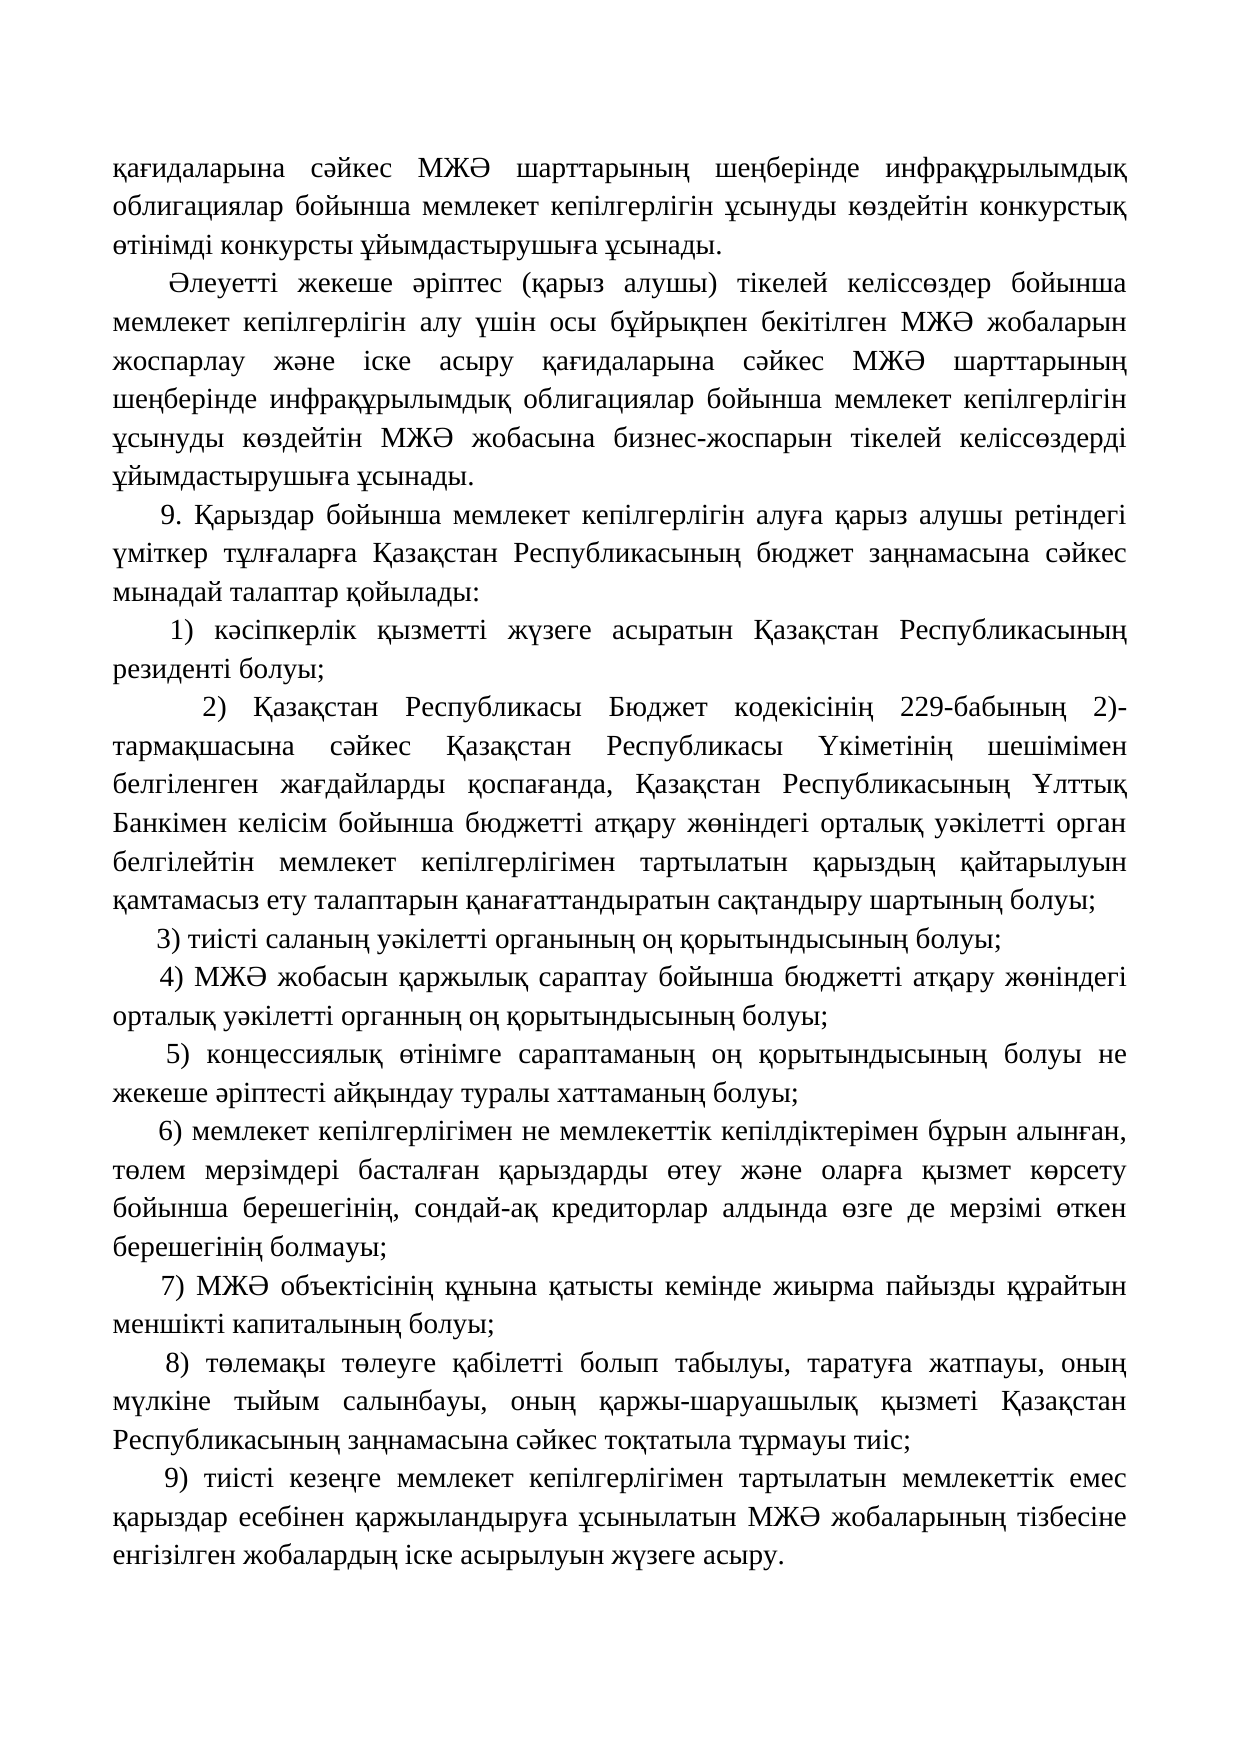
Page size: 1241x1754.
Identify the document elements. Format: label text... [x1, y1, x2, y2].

text 3) тиісті саланың уәкілетті органының оң қорытындысының болуы; [112, 921, 1128, 954]
text 5) концессиялық өтінімге сараптаманың оң қорытындысының болуы не жекеше әріптесті айқындау туралы хаттаманың болуы; [112, 1036, 1128, 1108]
text 9. Қарыздар бойынша мемлекет кепілгерлігін алуға қарыз алушы ретіндегі үміткер тұлғаларға Қазақстан Республикасының бюджет заңнамасына сәйкес мынадай талаптар қойылады: [112, 497, 1128, 607]
text 2) Қазақстан Республикасы Бюджет кодекісінің 229-бабының 2)-тармақшасына сәйкес Қазақстан Республикасы Үкіметінің шешімімен белгіленген жағдайларды қоспағанда, Қазақстан Республикасының Ұлттық Банкімен келісім бойынша бюджетті атқару жөніндегі орталық уәкілетті орган белгілейтін мемлекет кепілгерлігімен тартылатын қарыздың қайтарылуын қамтамасыз ету талаптарын қанағаттандыратын сақтандыру шартының болуы; [112, 689, 1128, 916]
text 1) кәсіпкерлік қызметті жүзеге асыратын Қазақстан Республикасының резиденті болуы; [112, 612, 1128, 684]
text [112, 150, 1128, 261]
text 9) тиісті кезеңге мемлекет кепілгерлігімен тартылатын мемлекеттік емес қарыздар есебінен қаржыландыруға ұсынылатын МЖӘ жобаларының тізбесіне енгізілген жобалардың іске асырылуын жүзеге асыру. [112, 1460, 1128, 1571]
text 8) төлемақы төлеуге қабілетті болып табылуы, таратуға жатпауы, оның мүлкіне тыйым салынбауы, оның қаржы-шаруашылық қызметі Қазақстан Республикасының заңнамасына сәйкес тоқтатыла тұрмауы тиіс; [112, 1345, 1128, 1455]
text 6) мемлекет кепілгерлігімен не мемлекеттік кепілдіктерімен бұрын алынған, төлем мерзімдері басталған қарыздарды өтеу және оларға қызмет көрсету бойынша берешегінің, сондай-ақ кредиторлар алдында өзге де мерзімі өткен берешегінің болмауы; [112, 1113, 1128, 1263]
text Әлеуетті жекеше әріптес (қарыз алушы) тікелей келіссөздер бойынша мемлекет кепілгерлігін алу үшін осы бұйрықпен бекітілген МЖӘ жобаларын жоспарлау және іске асыру қағидаларына сәйкес МЖӘ шарттарының шеңберінде инфрақұрылымдық облигациялар бойынша мемлекет кепілгерлігін ұсынуды көздейтін МЖӘ жобасына бизнес-жоспарын тікелей келіссөздерді ұйымдастырушыға ұсынады. [112, 266, 1128, 492]
text 4) МЖӘ жобасын қаржылық сараптау бойынша бюджетті атқару жөніндегі орталық уәкілетті органның оң қорытындысының болуы; [112, 959, 1128, 1031]
text 7) МЖӘ объектісінің құнына қатысты кемінде жиырма пайызды құрайтын меншікті капиталының болуы; [112, 1268, 1128, 1340]
